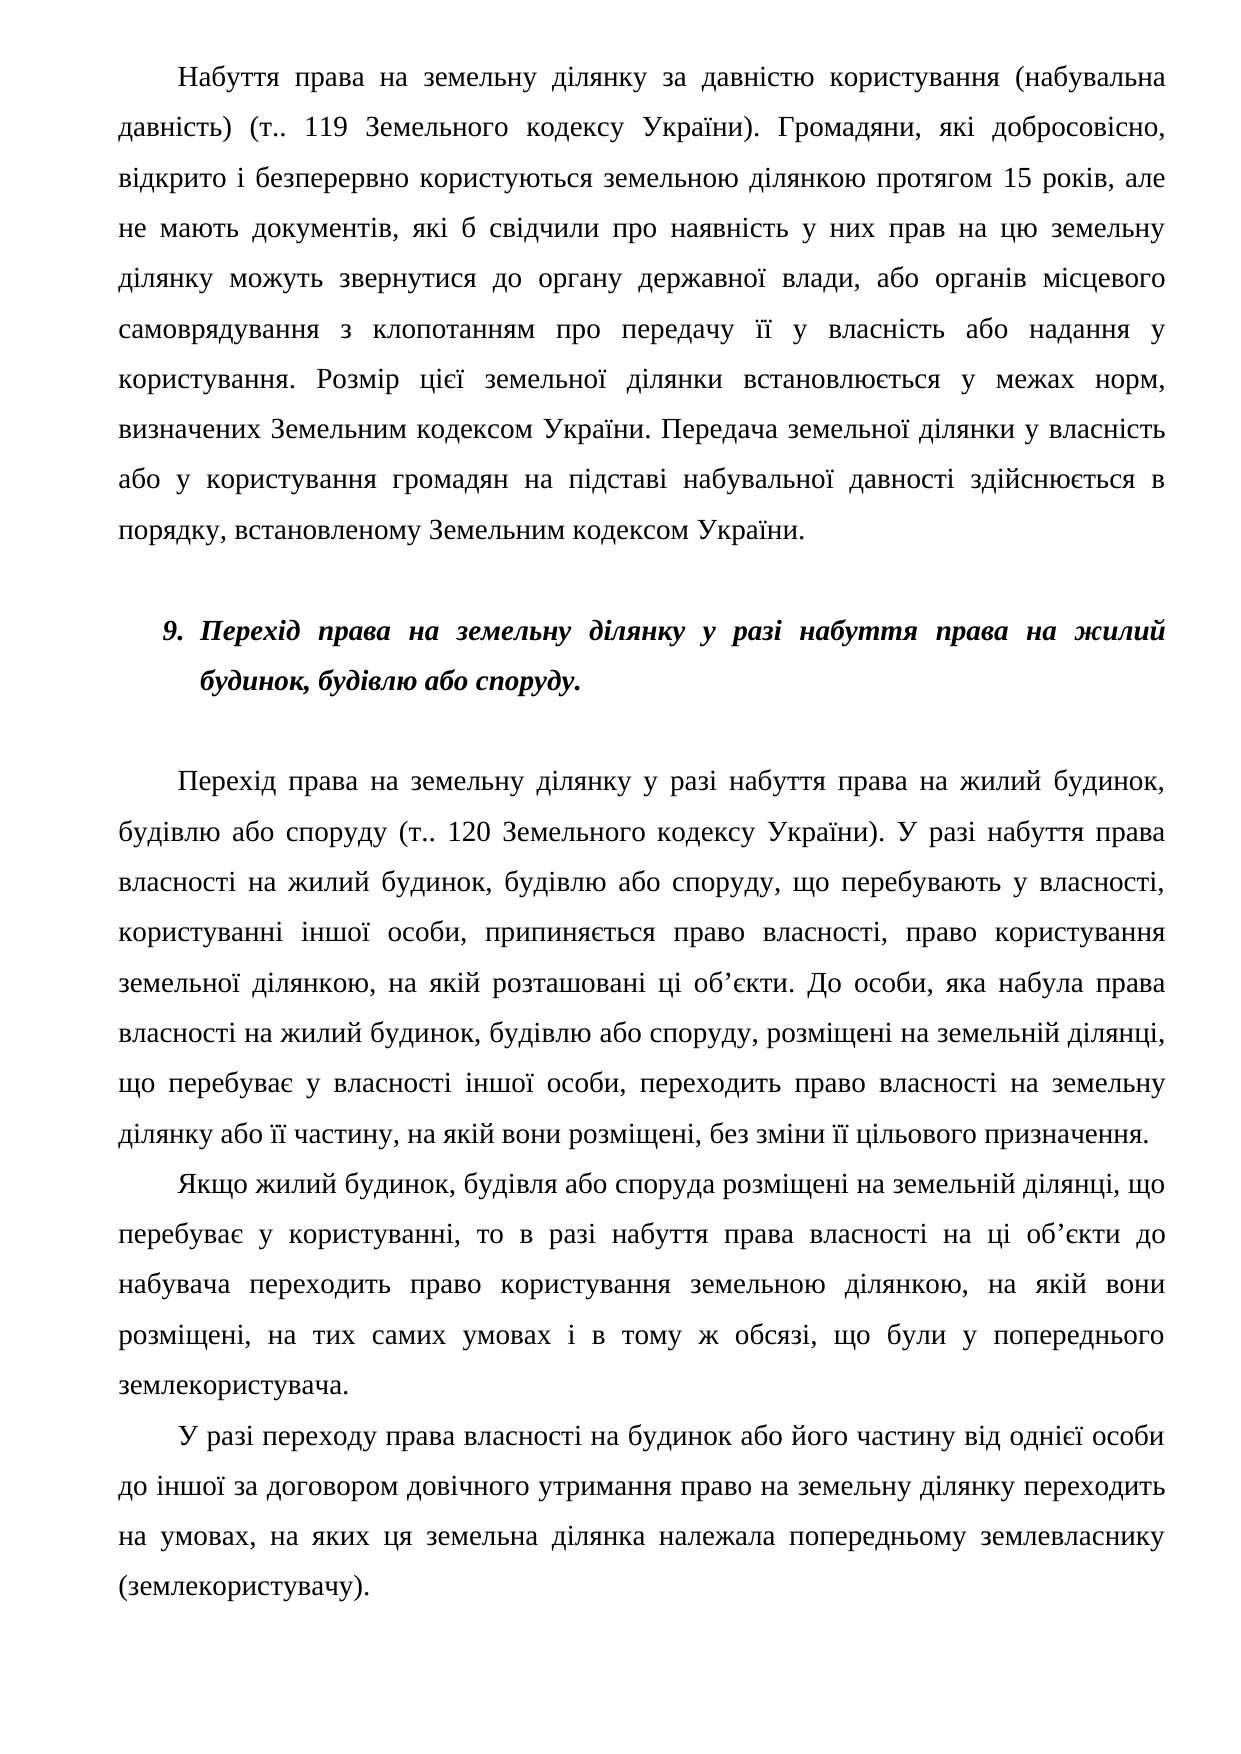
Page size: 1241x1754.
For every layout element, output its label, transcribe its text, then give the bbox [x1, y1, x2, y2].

list Якщо жилий будинок, будівля або споруда розміщені на земельній ділянці, що перебуває у користуванні, то в разі набуття права власності на ці об’єкти до набувача переходить право користування земельною ділянкою, на якій вони розміщені, на тих самих умовах і в тому ж обсязі, що були у попереднього землекористувача. [118, 1166, 1167, 1401]
list Набуття права на земельну ділянку за давністю користування (набувальна давність) (т.. 119 Земельного кодексу України). Громадяни, які добросовісно, відкрито і безперервно користуються земельною ділянкою протягом 15 років, але не мають документів, які б свідчили про наявність у них прав на цю земельну ділянку можуть звернутися до органу державної влади, або органів місцевого самоврядування з клопотанням про передачу її у власність або надання у користування. Розмір цієї земельної ділянки встановлюється у межах норм, визначених Земельним кодексом України. Передача земельної ділянки у власність або у користування громадян на підставі набувальної давності здійснюється в порядку, встановленому Земельним кодексом України. [118, 59, 1167, 546]
list У разі переходу права власності на будинок або його частину від однієї особи до іншої за договором довічного утримання право на земельну ділянку переходить на умовах, на яких ця земельна ділянка належала попередньому землевласнику (землекористувачу). [118, 1418, 1167, 1602]
list Перехід права на земельну ділянку у разі набуття права на жилий будинок, будівлю або споруду (т.. 120 Земельного кодексу України). У разі набуття права власності на жилий будинок, будівлю або споруду, що перебувають у власності, користуванні іншої особи, припиняється право власності, право користування земельної ділянкою, на якій розташовані ці об’єкти. До особи, яка набула права власності на жилий будинок, будівлю або споруду, розміщені на земельній ділянці, що перебуває у власності іншої особи, переходить право власності на земельну ділянку або її частину, на якій вони розміщені, без зміни її цільового призначення. [118, 763, 1167, 1149]
list Перехід права на земельну ділянку у разі набуття права на жилий будинок, будівлю або споруду. [162, 613, 1167, 696]
